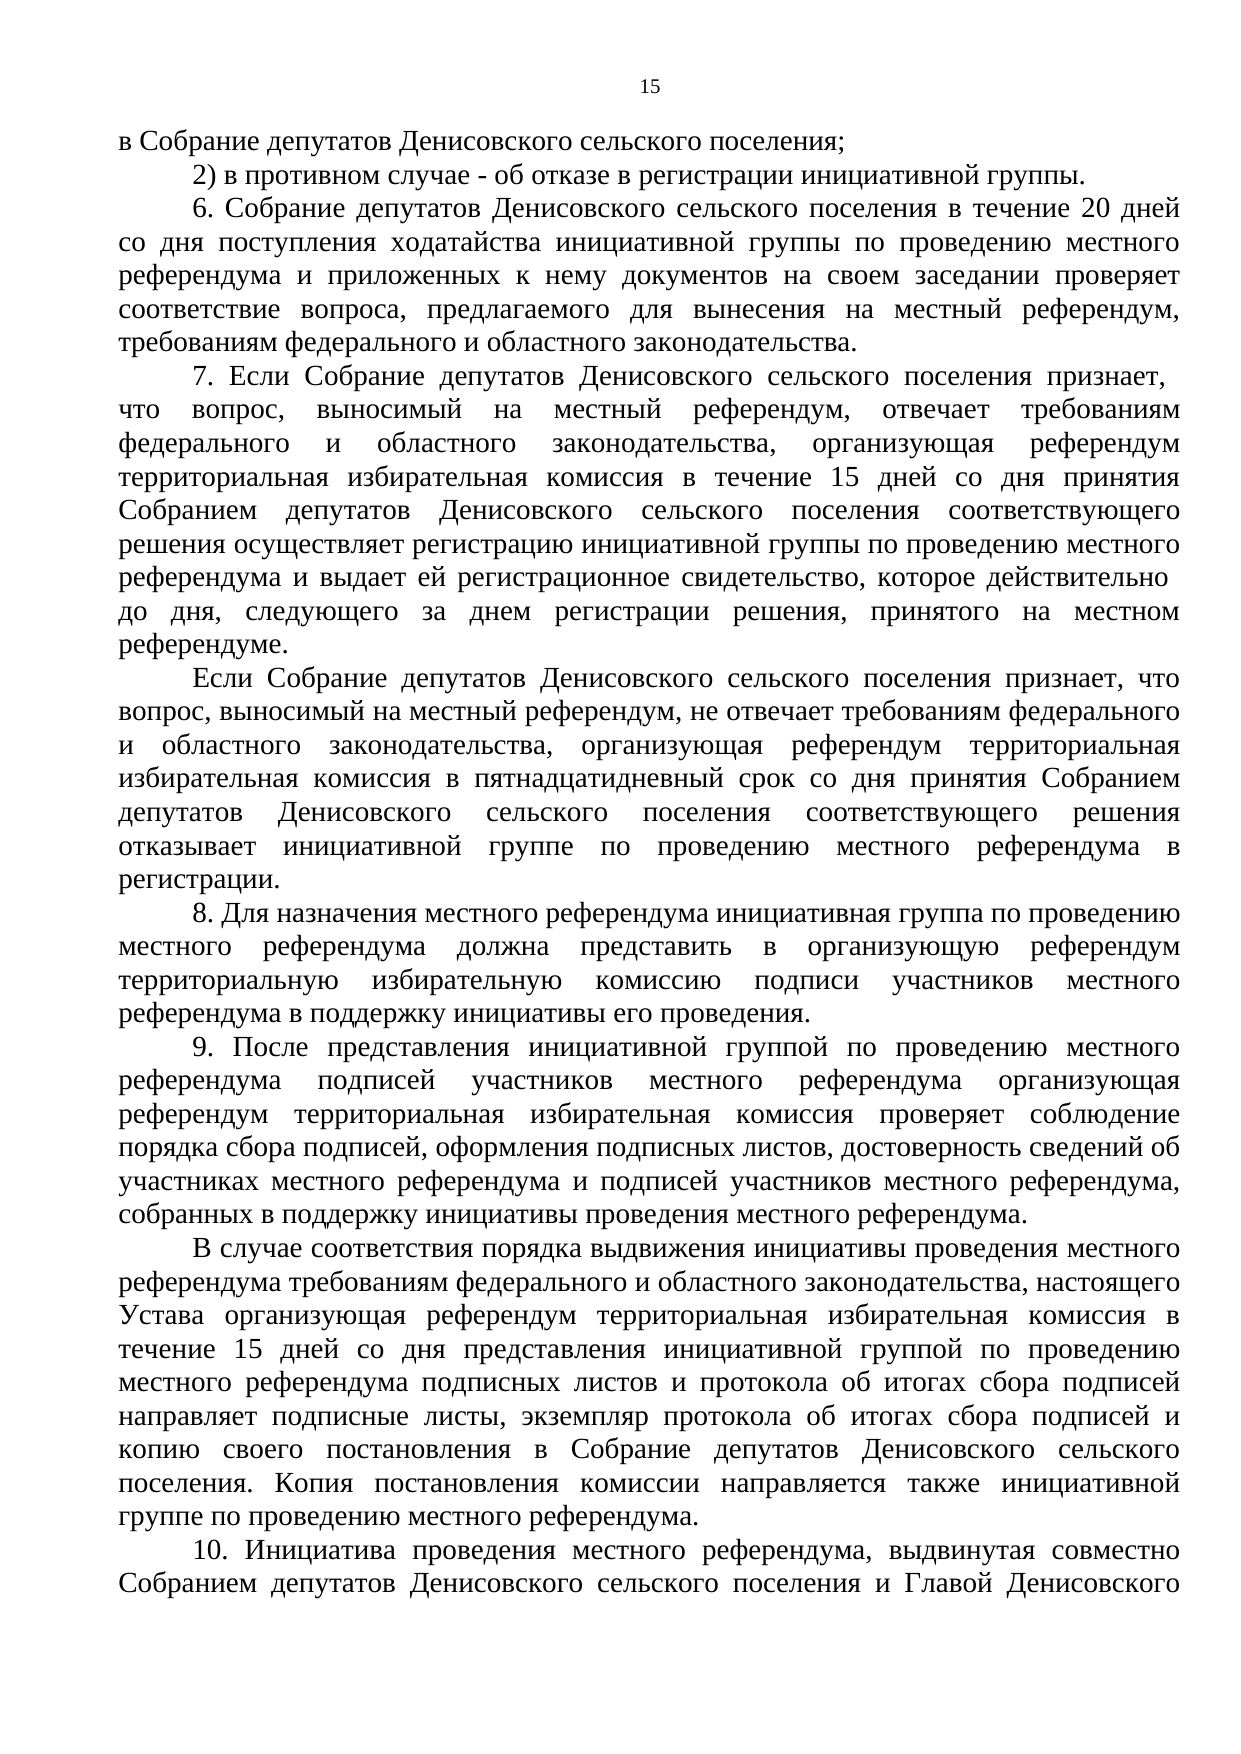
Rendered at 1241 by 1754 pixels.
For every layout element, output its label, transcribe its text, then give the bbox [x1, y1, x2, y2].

text 2) в противном случае - об отказе в регистрации инициативной группы. [118, 157, 1181, 190]
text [118, 1532, 1181, 1599]
text 8. Для назначения местного референдума инициативная группа по проведению местного референдума должна представить в организующую референдум территориальную избирательную комиссию подписи участников местного референдума в поддержку инициативы его проведения. [118, 895, 1181, 1029]
text 9. После представления инициативной группой по проведению местного референдума подписей участников местного референдума организующая референдум территориальная избирательная комиссия проверяет соблюдение порядка сбора подписей, оформления подписных листов, достоверность сведений об участниках местного референдума и подписей участников местного референдума, собранных в поддержку инициативы проведения местного референдума. [118, 1029, 1181, 1230]
text Если Собрание депутатов Денисовского сельского поселения признает, что вопрос, выносимый на местный референдум, не отвечает требованиям федерального и областного законодательства, организующая референдум территориальная избирательная комиссия в пятнадцатидневный срок со дня принятия Собранием депутатов Денисовского сельского поселения соответствующего решения отказывает инициативной группе по проведению местного референдума в регистрации. [118, 660, 1181, 895]
text В случае соответствия порядка выдвижения инициативы проведения местного референдума требованиям федерального и областного законодательства, настоящего Устава организующая референдум территориальная избирательная комиссия в течение 15 дней со дня представления инициативной группой по проведению местного референдума подписных листов и протокола об итогах сбора подписей направляет подписные листы, экземпляр протокола об итогах сбора подписей и копию своего постановления в Собрание депутатов Денисовского сельского поселения. Копия постановления комиссии направляется также инициативной группе по проведению местного референдума. [118, 1230, 1181, 1532]
text 6. Собрание депутатов Денисовского сельского поселения в течение 20 дней со дня поступления ходатайства инициативной группы по проведению местного референдума и приложенных к нему документов на своем заседании проверяет соответствие вопроса, предлагаемого для вынесения на местный референдум, требованиям федерального и областного законодательства. [118, 190, 1181, 358]
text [118, 123, 1181, 157]
text 7. Если Собрание депутатов Денисовского сельского поселения признает, что вопрос, выносимый на местный референдум, отвечает требованиям федерального и областного законодательства, организующая референдум территориальная избирательная комиссия в течение 15 дней со дня принятия Собранием депутатов Денисовского сельского поселения соответствующего решения осуществляет регистрацию инициативной группы по проведению местного референдума и выдает ей регистрационное свидетельство, которое действительно до дня, следующего за днем регистрации решения, принятого на местном референдуме. [118, 358, 1181, 660]
